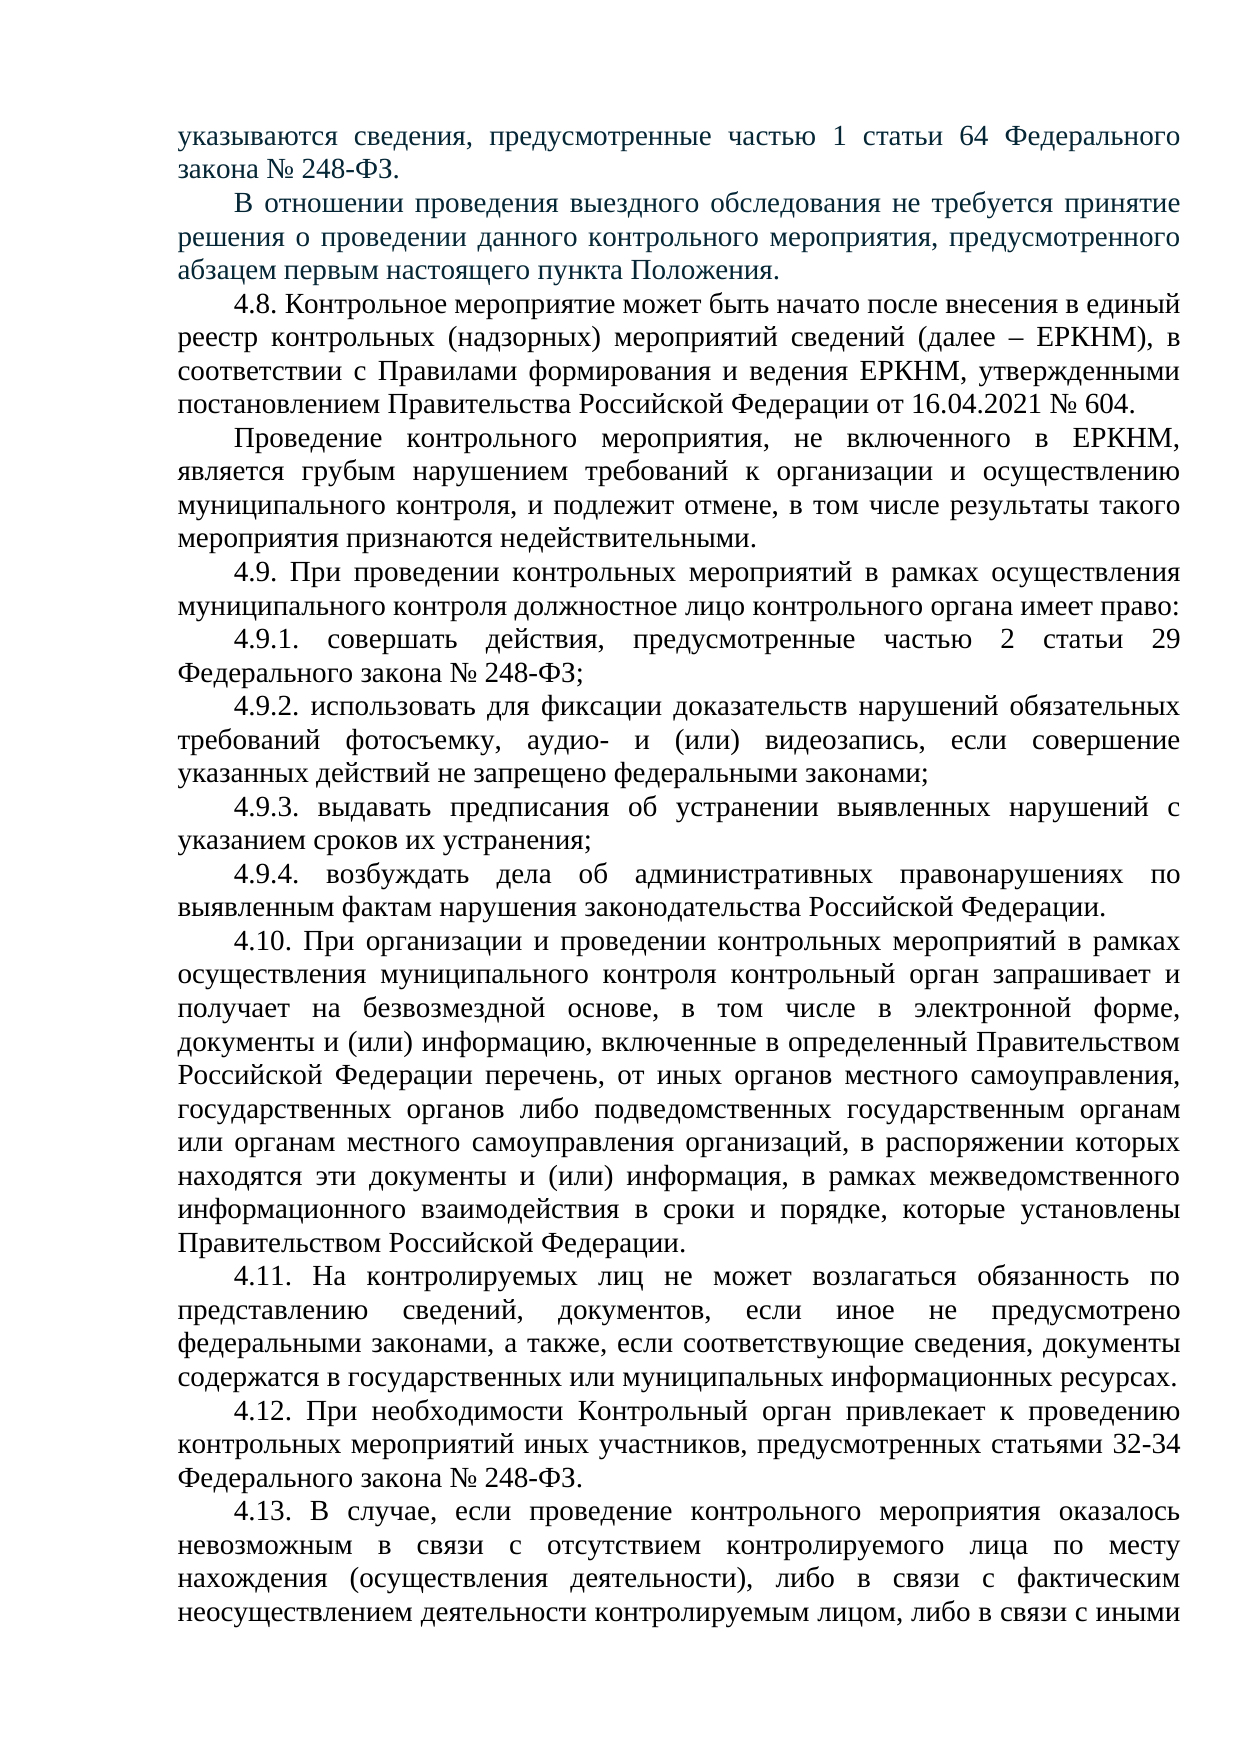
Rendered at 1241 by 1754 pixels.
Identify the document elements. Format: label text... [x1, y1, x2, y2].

text 4.10. При организации и проведении контрольных мероприятий в рамках осуществления муниципального контроля контрольный орган запрашивает и получает на безвозмездной основе, в том числе в электронной форме, документы и (или) информацию, включенные в определенный Правительством Российской Федерации перечень, от иных органов местного самоуправления, государственных органов либо подведомственных государственным органам или органам местного самоуправления организаций, в распоряжении которых находятся эти документы и (или) информация, в рамках межведомственного информационного взаимодействия в сроки и порядке, которые установлены Правительством Российской Федерации. [177, 923, 1181, 1258]
text 4.9. При проведении контрольных мероприятий в рамках осуществления муниципального контроля должностное лицо контрольного органа имеет право: [177, 554, 1181, 621]
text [177, 118, 1181, 185]
text 4.8. Контрольное мероприятие может быть начато после внесения в единый реестр контрольных (надзорных) мероприятий сведений (далее – ЕРКНМ), в соответствии с Правилами формирования и ведения ЕРКНМ, утвержденными постановлением Правительства Российской Федерации от 16.04.2021 № 604. [177, 286, 1181, 420]
text 4.9.2. использовать для фиксации доказательств нарушений обязательных требований фотосъемку, аудио- и (или) видеозапись, если совершение указанных действий не запрещено федеральными законами; [177, 688, 1181, 789]
text В отношении проведения выездного обследования не требуется принятие решения о проведении данного контрольного мероприятия, предусмотренного абзацем первым настоящего пункта Положения. [177, 185, 1181, 286]
text 4.9.1. совершать действия, предусмотренные частью 2 статьи 29 Федерального закона № 248-ФЗ; [177, 621, 1181, 688]
text 4.12. При необходимости Контрольный орган привлекает к проведению контрольных мероприятий иных участников, предусмотренных статьями 32-34 Федерального закона № 248-ФЗ. [177, 1393, 1181, 1493]
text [177, 1493, 1181, 1627]
text 4.11. На контролируемых лиц не может возлагаться обязанность по представлению сведений, документов, если иное не предусмотрено федеральными законами, а также, если соответствующие сведения, документы содержатся в государственных или муниципальных информационных ресурсах. [177, 1258, 1181, 1393]
text 4.9.3. выдавать предписания об устранении выявленных нарушений с указанием сроков их устранения; [177, 789, 1181, 856]
text Проведение контрольного мероприятия, не включенного в ЕРКНМ, является грубым нарушением требований к организации и осуществлению муниципального контроля, и подлежит отмене, в том числе результаты такого мероприятия признаются недействительными. [177, 420, 1181, 554]
text 4.9.4. возбуждать дела об административных правонарушениях по выявленным фактам нарушения законодательства Российской Федерации. [177, 856, 1181, 923]
